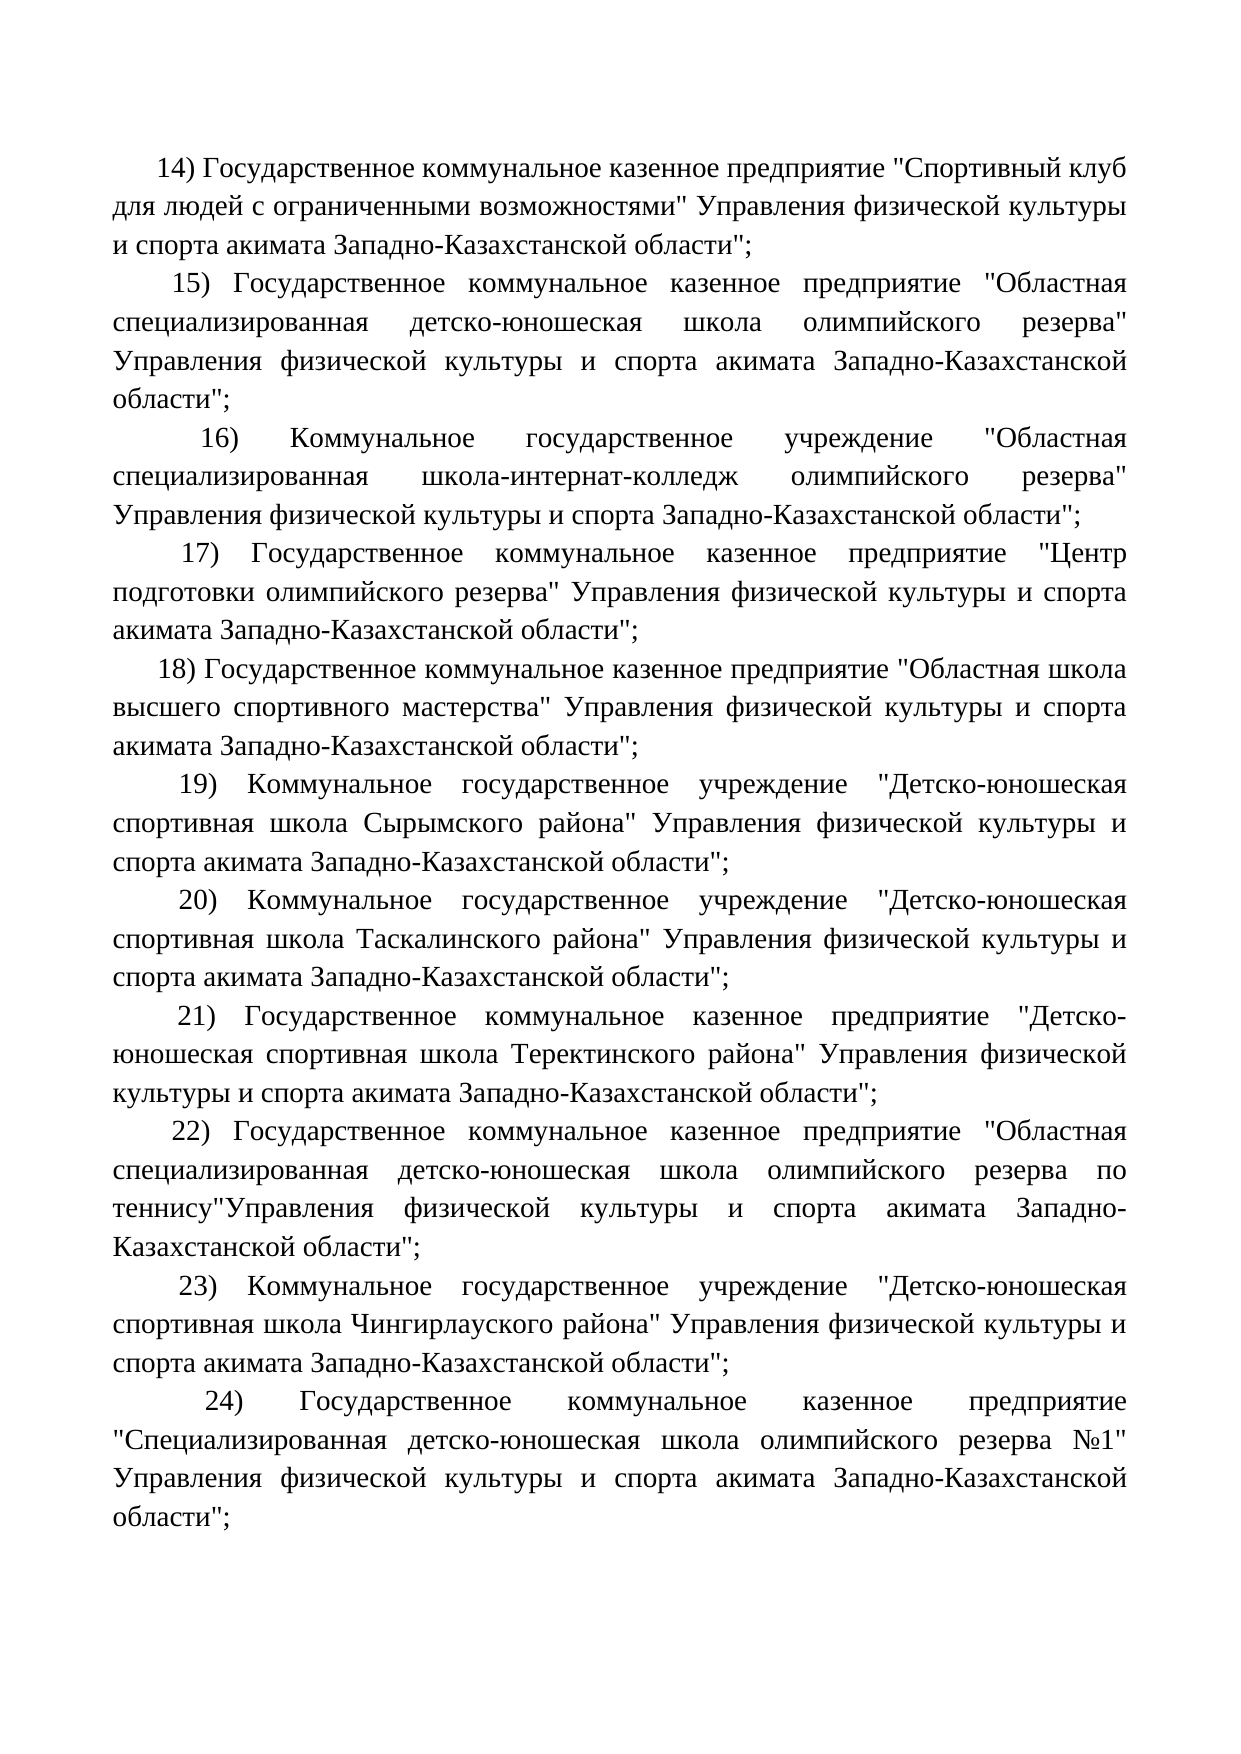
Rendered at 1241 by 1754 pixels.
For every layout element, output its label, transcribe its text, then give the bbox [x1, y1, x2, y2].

text 15) Государственное коммунальное казенное предприятие "Областная специализированная детско-юношеская школа олимпийского резерва" Управления физической культуры и спорта акимата Западно-Казахстанской области"; [112, 266, 1128, 415]
text 20) Коммунальное государственное учреждение "Детско-юношеская спортивная школа Таскалинского района" Управления физической культуры и спорта акимата Западно-Казахстанской области"; [112, 882, 1128, 993]
text 22) Государственное коммунальное казенное предприятие "Областная специализированная детско-юношеская школа олимпийского резерва по теннису"Управления физической культуры и спорта акимата Западно-Казахстанской области"; [112, 1113, 1128, 1263]
text 19) Коммунальное государственное учреждение "Детско-юношеская спортивная школа Сырымского района" Управления физической культуры и спорта акимата Западно-Казахстанской области"; [112, 767, 1128, 877]
text 16) Коммунальное государственное учреждение "Областная специализированная школа-интернат-колледж олимпийского резерва" Управления физической культуры и спорта Западно-Казахстанской области"; [112, 420, 1128, 530]
text 21) Государственное коммунальное казенное предприятие "Детско-юношеская спортивная школа Теректинского района" Управления физической культуры и спорта акимата Западно-Казахстанской области"; [112, 998, 1128, 1108]
text 14) Государственное коммунальное казенное предприятие "Спортивный клуб для людей с ограниченными возможностями" Управления физической культуры и спорта акимата Западно-Казахстанской области"; [112, 150, 1128, 261]
text 23) Коммунальное государственное учреждение "Детско-юношеская спортивная школа Чингирлауского района" Управления физической культуры и спорта акимата Западно-Казахстанской области"; [112, 1268, 1128, 1378]
text 17) Государственное коммунальное казенное предприятие "Центр подготовки олимпийского резерва" Управления физической культуры и спорта акимата Западно-Казахстанской области"; [112, 535, 1128, 646]
text 24) Государственное коммунальное казенное предприятие "Специализированная детско-юношеская школа олимпийского резерва №1" Управления физической культуры и спорта акимата Западно-Казахстанской области"; [112, 1383, 1128, 1532]
text 18) Государственное коммунальное казенное предприятие "Областная школа высшего спортивного мастерства" Управления физической культуры и спорта акимата Западно-Казахстанской области"; [112, 651, 1128, 762]
